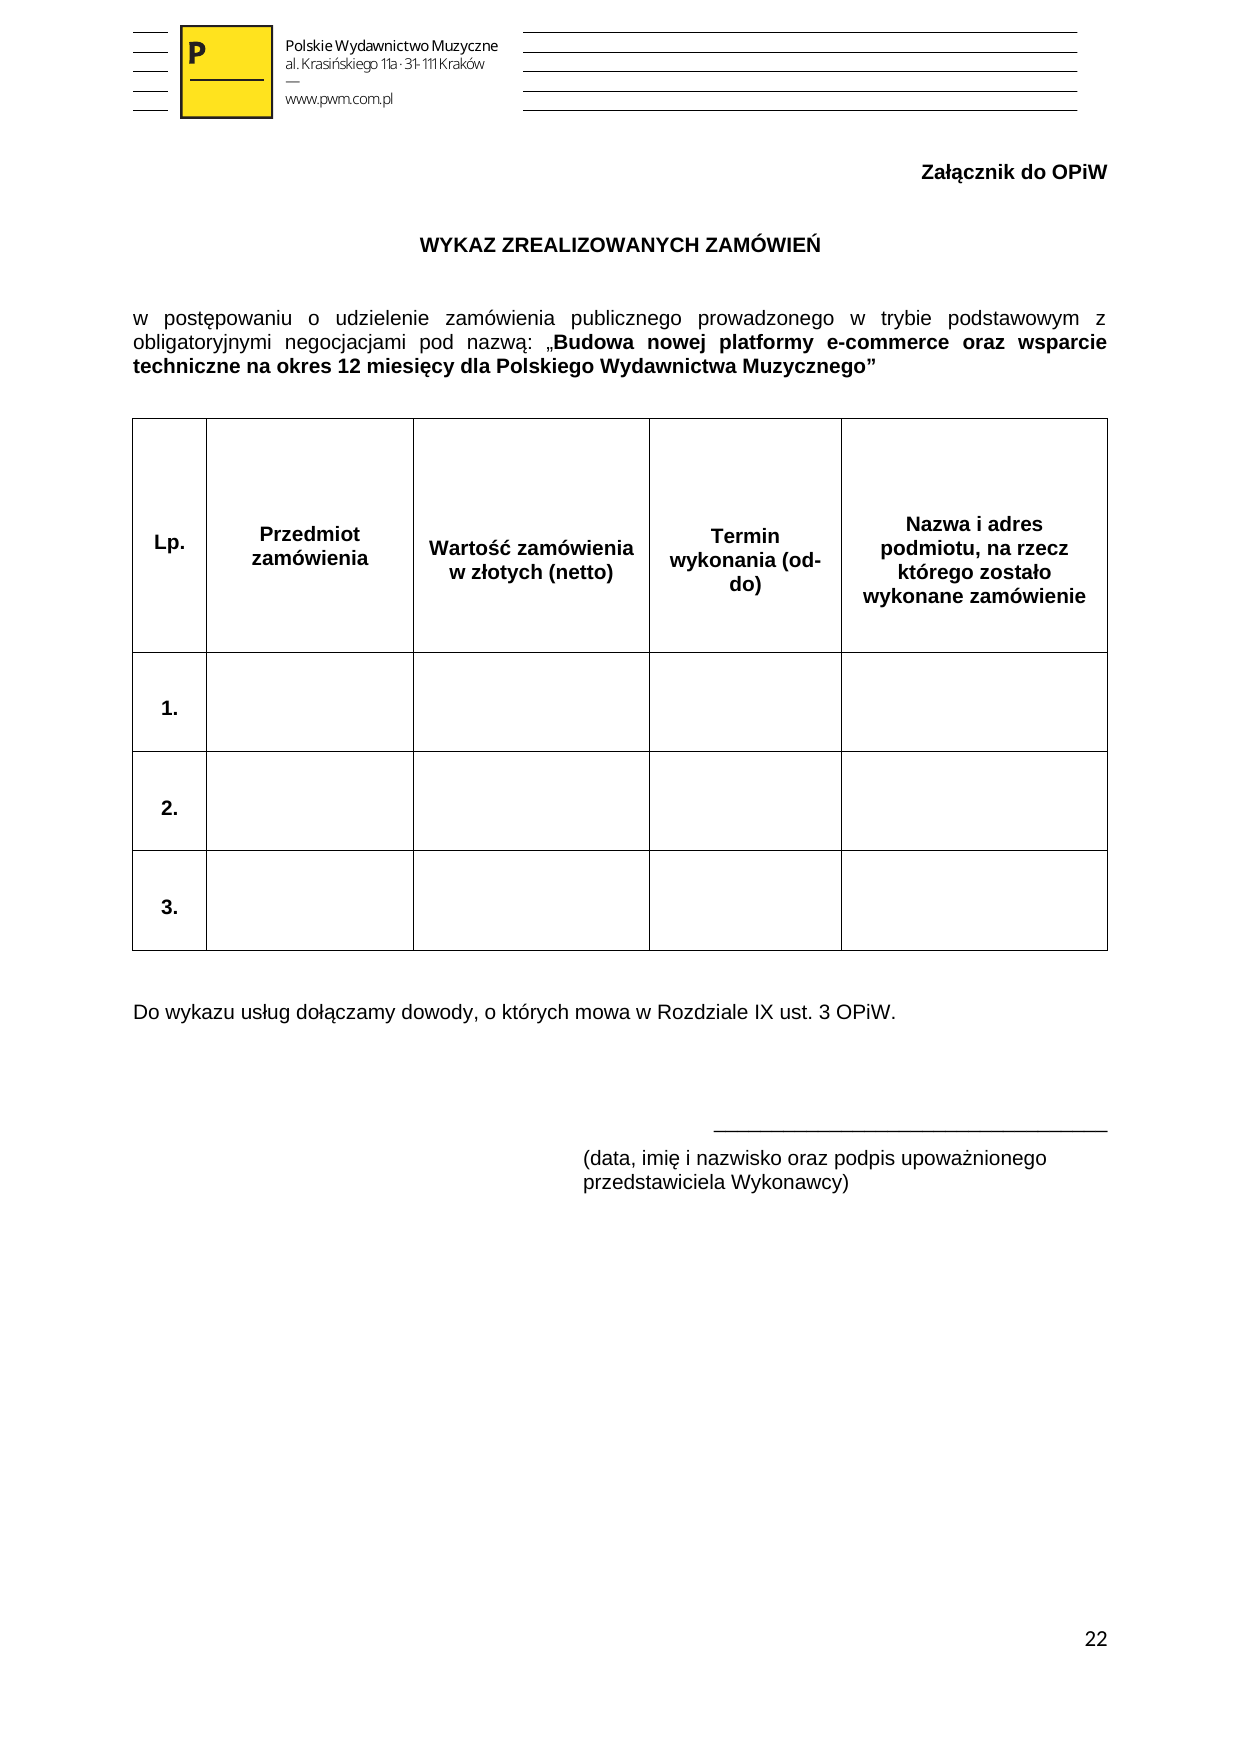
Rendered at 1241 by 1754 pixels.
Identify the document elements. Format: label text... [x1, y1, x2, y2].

text Załącznik do OPiW [133, 160, 1107, 184]
table_cell [842, 851, 1107, 950]
table_header Lp. [133, 419, 206, 652]
table_cell 3. [133, 851, 206, 950]
table_cell [414, 653, 649, 751]
text (data, imię i nazwisko oraz podpis upoważnionego przedstawiciela Wykonawcy) [583, 1146, 1107, 1193]
table_cell [414, 752, 649, 850]
table_cell [207, 653, 413, 751]
text WYKAZ ZREALIZOWANYCH ZAMÓWIEŃ [133, 233, 1107, 257]
table_cell [650, 752, 841, 850]
table_header Przedmiot zamówienia [207, 419, 413, 652]
text __________________________________ [133, 1109, 1107, 1133]
table_header Wartość zamówienia w złotych (netto) [414, 419, 649, 652]
table_cell [207, 752, 413, 850]
text w postępowaniu o udzielenie zamówienia publicznego prowadzonego w trybie podstawowym z obligatoryjnymi negocjacjami pod nazwą: „Budowa nowej platformy e-commerce oraz wsparcie techniczne na okres 12 miesięcy dla Polskiego Wydawnictwa Muzycznego” [133, 306, 1107, 378]
table_cell [414, 851, 649, 950]
table_cell [842, 653, 1107, 751]
table_header Termin wykonania (od-do) [650, 419, 841, 652]
table_cell [207, 851, 413, 950]
table_header Nazwa i adres podmiotu, na rzecz którego zostało wykonane zamówienie [842, 419, 1107, 652]
table_cell [842, 752, 1107, 850]
text Do wykazu usług dołączamy dowody, o których mowa w Rozdziale IX ust. 3 OPiW. [133, 1000, 1107, 1024]
table_cell 2. [133, 752, 206, 850]
table_cell [650, 653, 841, 751]
table_cell 1. [133, 653, 206, 751]
table_cell [650, 851, 841, 950]
